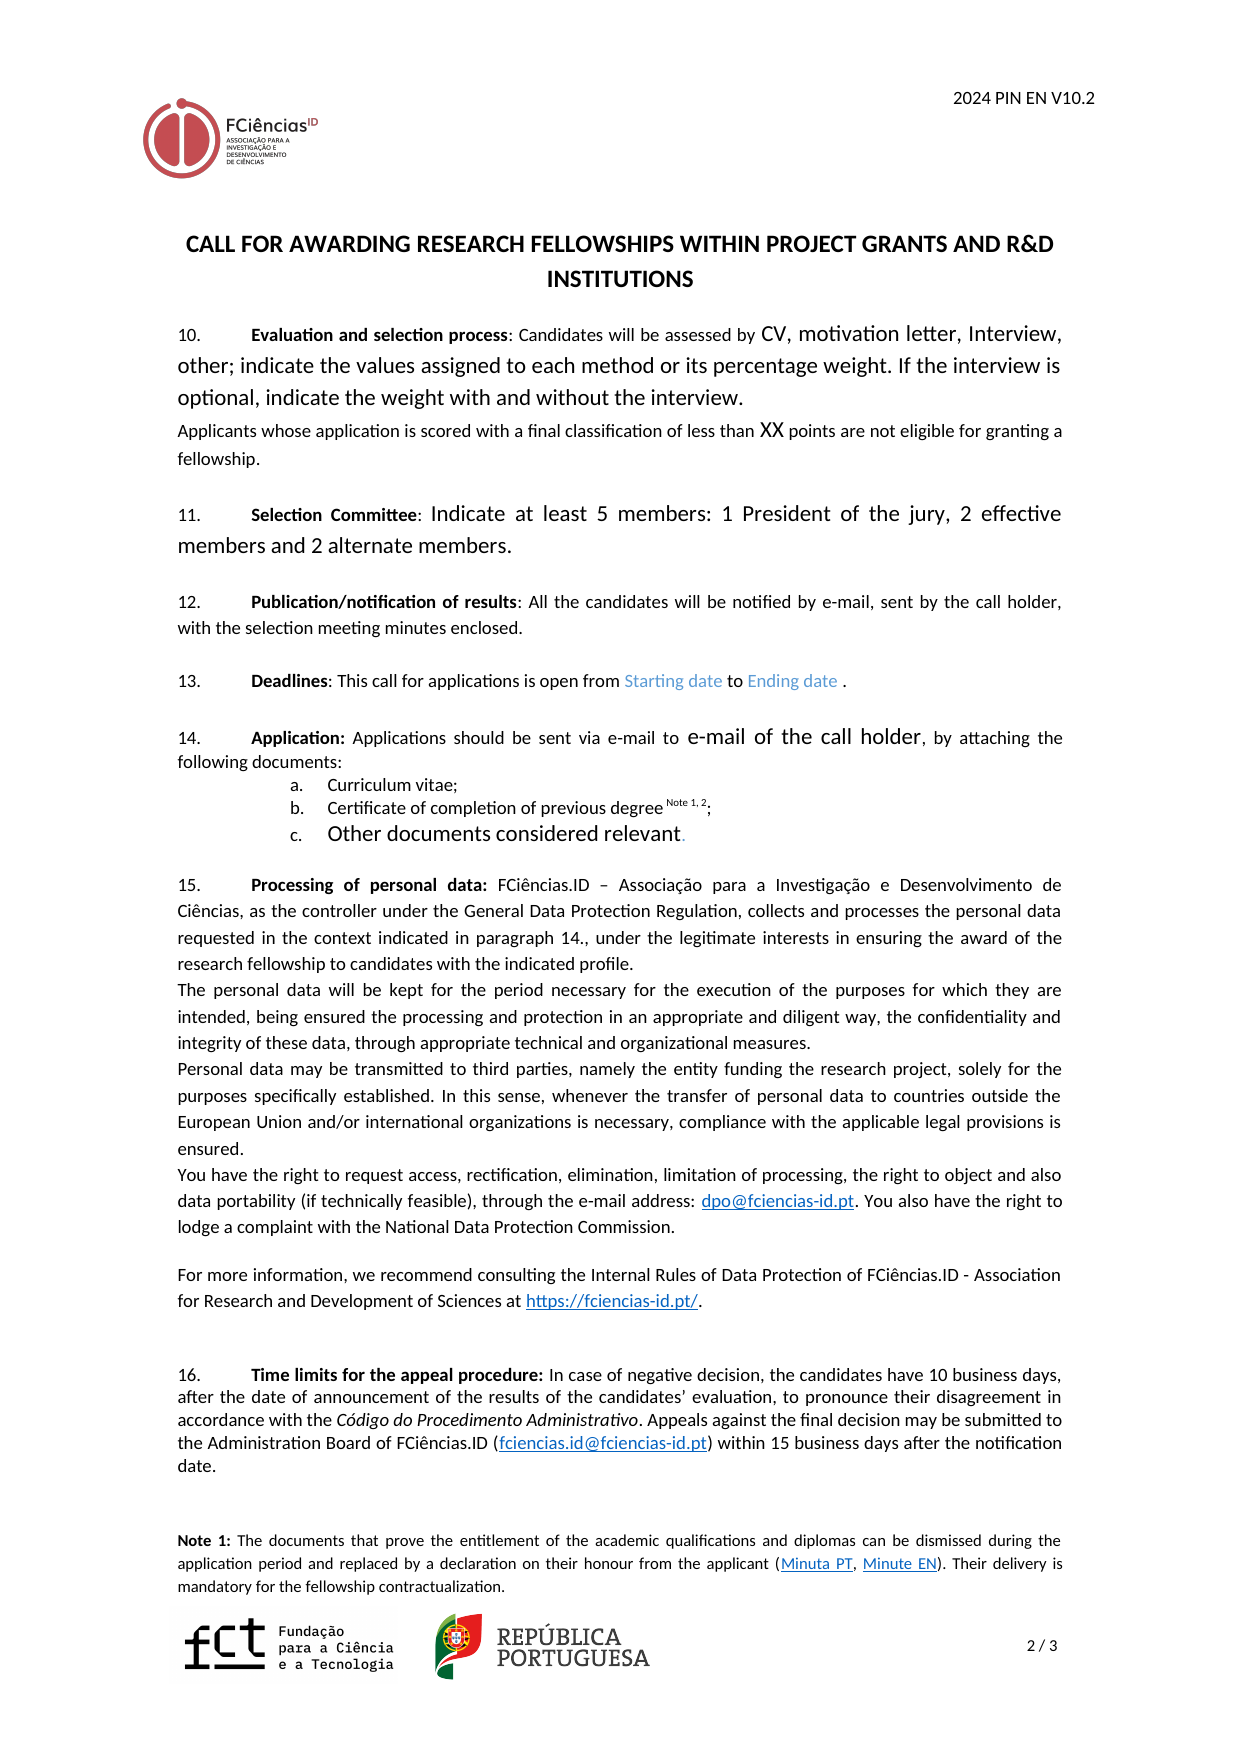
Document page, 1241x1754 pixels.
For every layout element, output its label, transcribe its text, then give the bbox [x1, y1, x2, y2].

text Personal data may be transmitted to third parties, namely the entity funding the research project, solely for the purposes specifically established. In this sense, whenever the transfer of personal data to countries outside the European Union and/or international organizations is necessary, compliance with the applicable legal provisions is ensured. [177, 1058, 1063, 1159]
picture [118, 73, 343, 204]
text For more information, we recommend consulting the Internal Rules of Data Protection of FCiências.ID - Association for Research and Development of Sciences at https://fciencias-id.pt/. [177, 1263, 1063, 1312]
list Processing of personal data: FCiências.ID – Associação para a Investigação e Desenvolvimento de Ciências, as the controller under the General Data Protection Regulation, collects and processes the personal data requested in the context indicated in paragraph 14., under the legitimate interests in ensuring the award of the research fellowship to candidates with the indicated profile. [177, 873, 1063, 975]
list Evaluation and selection process: Candidates will be assessed by [177, 319, 1063, 411]
list Applicants whose application is scored with a final classification of less than points are not eligible for granting a fellowship. [177, 415, 1063, 470]
list . [290, 819, 1063, 847]
list Time limits for the appeal procedure: In case of negative decision, the candidates have 10 business days, after the date of announcement of the results of the candidates’ evaluation, to pronounce their disagreement in accordance with the Código do Procedimento Administrativo. Appeals against the final decision may be submitted to the Administration Board of FCiências.ID (fciencias.id@fciencias-id.pt) within 15 business days after the notification date. [177, 1363, 1063, 1477]
list Selection Committee: [177, 499, 1063, 560]
list Application: Applications should be sent via e-mail to , by attaching the following documents: [177, 722, 1063, 773]
list Deadlines: This call for applications is open from to . [177, 669, 1063, 692]
picture [428, 1606, 656, 1684]
text You have the right to request access, rectification, elimination, limitation of processing, the right to object and also data portability (if technically feasible), through the e-mail address: dpo@fciencias-id.pt. You also have the right to lodge a complaint with the National Data Protection Commission. [177, 1163, 1063, 1239]
list Certificate of completion of previous degree Note 1, 2; [290, 796, 1063, 819]
list Curriculum vitae; [290, 773, 1063, 796]
list Publication/notification of results: All the candidates will be notified by e-mail, sent by the call holder, with the selection meeting minutes enclosed. [177, 590, 1063, 639]
text The personal data will be kept for the period necessary for the execution of the purposes for which they are intended, being ensured the processing and protection in an appropriate and diligent way, the confidentiality and integrity of these data, through appropriate technical and organizational measures. [177, 978, 1063, 1054]
picture [169, 1606, 399, 1684]
list Note 1: The documents that prove the entitlement of the academic qualifications and diplomas can be dismissed during the application period and replaced by a declaration on their honour from the applicant (Minuta PT, Minute EN). Their delivery is mandatory for the fellowship contractualization. [177, 1530, 1063, 1597]
